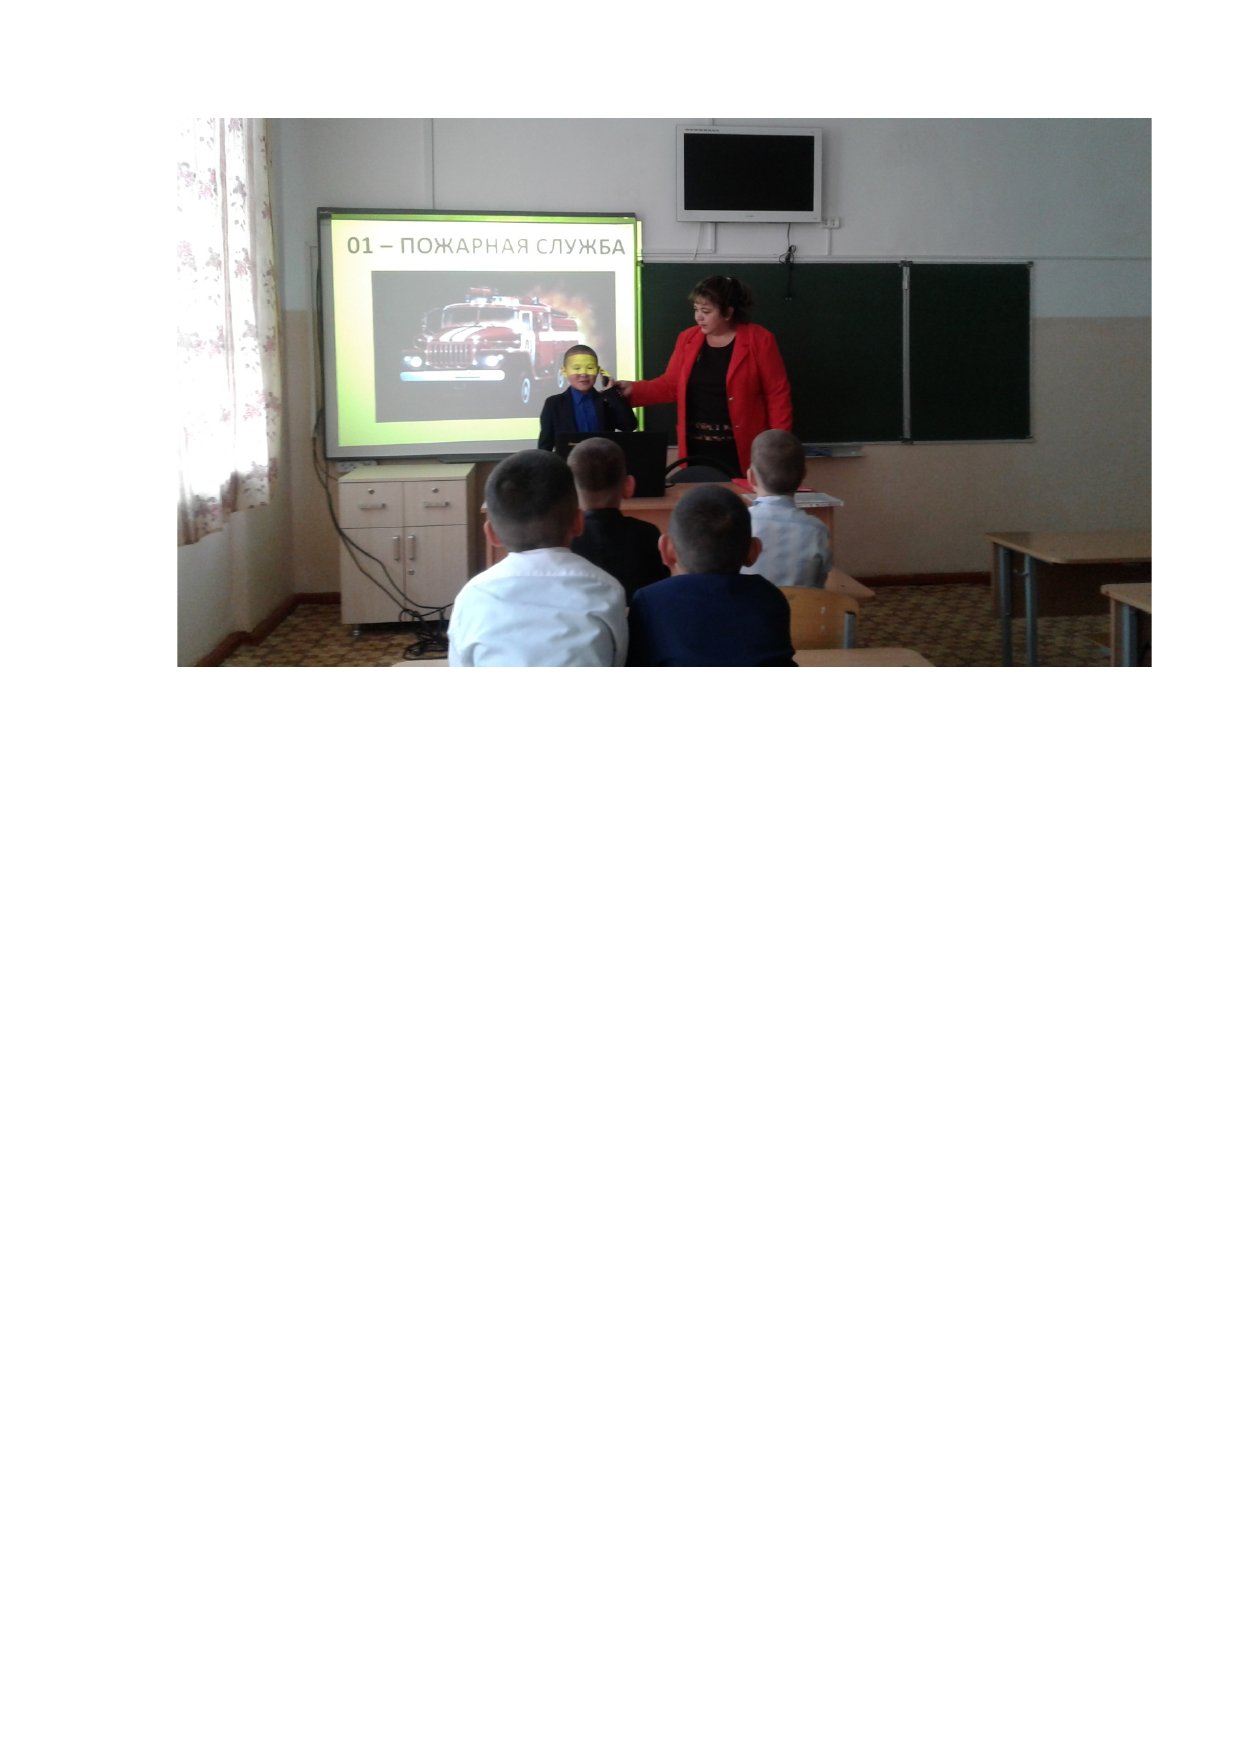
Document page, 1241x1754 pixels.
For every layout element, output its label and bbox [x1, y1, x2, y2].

picture [177, 118, 1152, 667]
